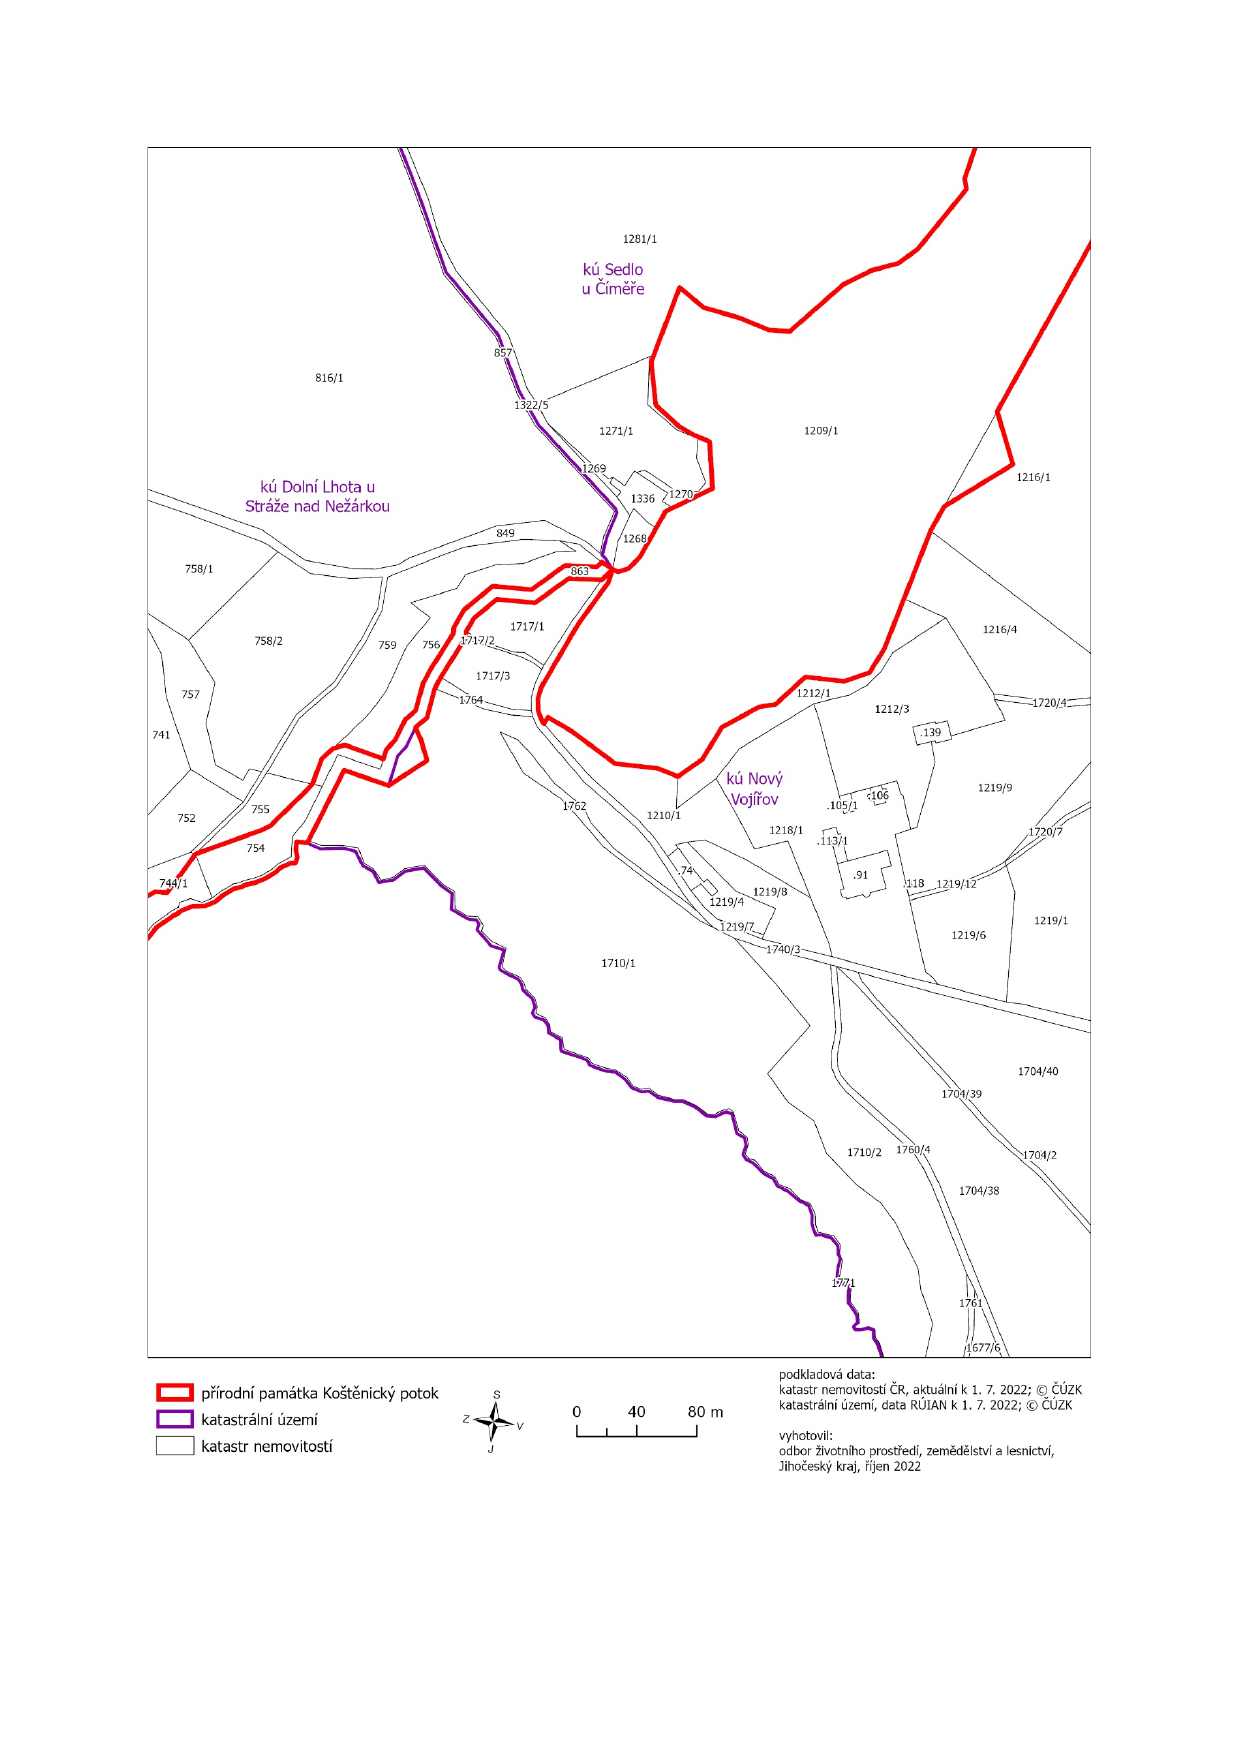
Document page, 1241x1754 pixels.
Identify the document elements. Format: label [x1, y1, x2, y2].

picture [147, 147, 1091, 1482]
